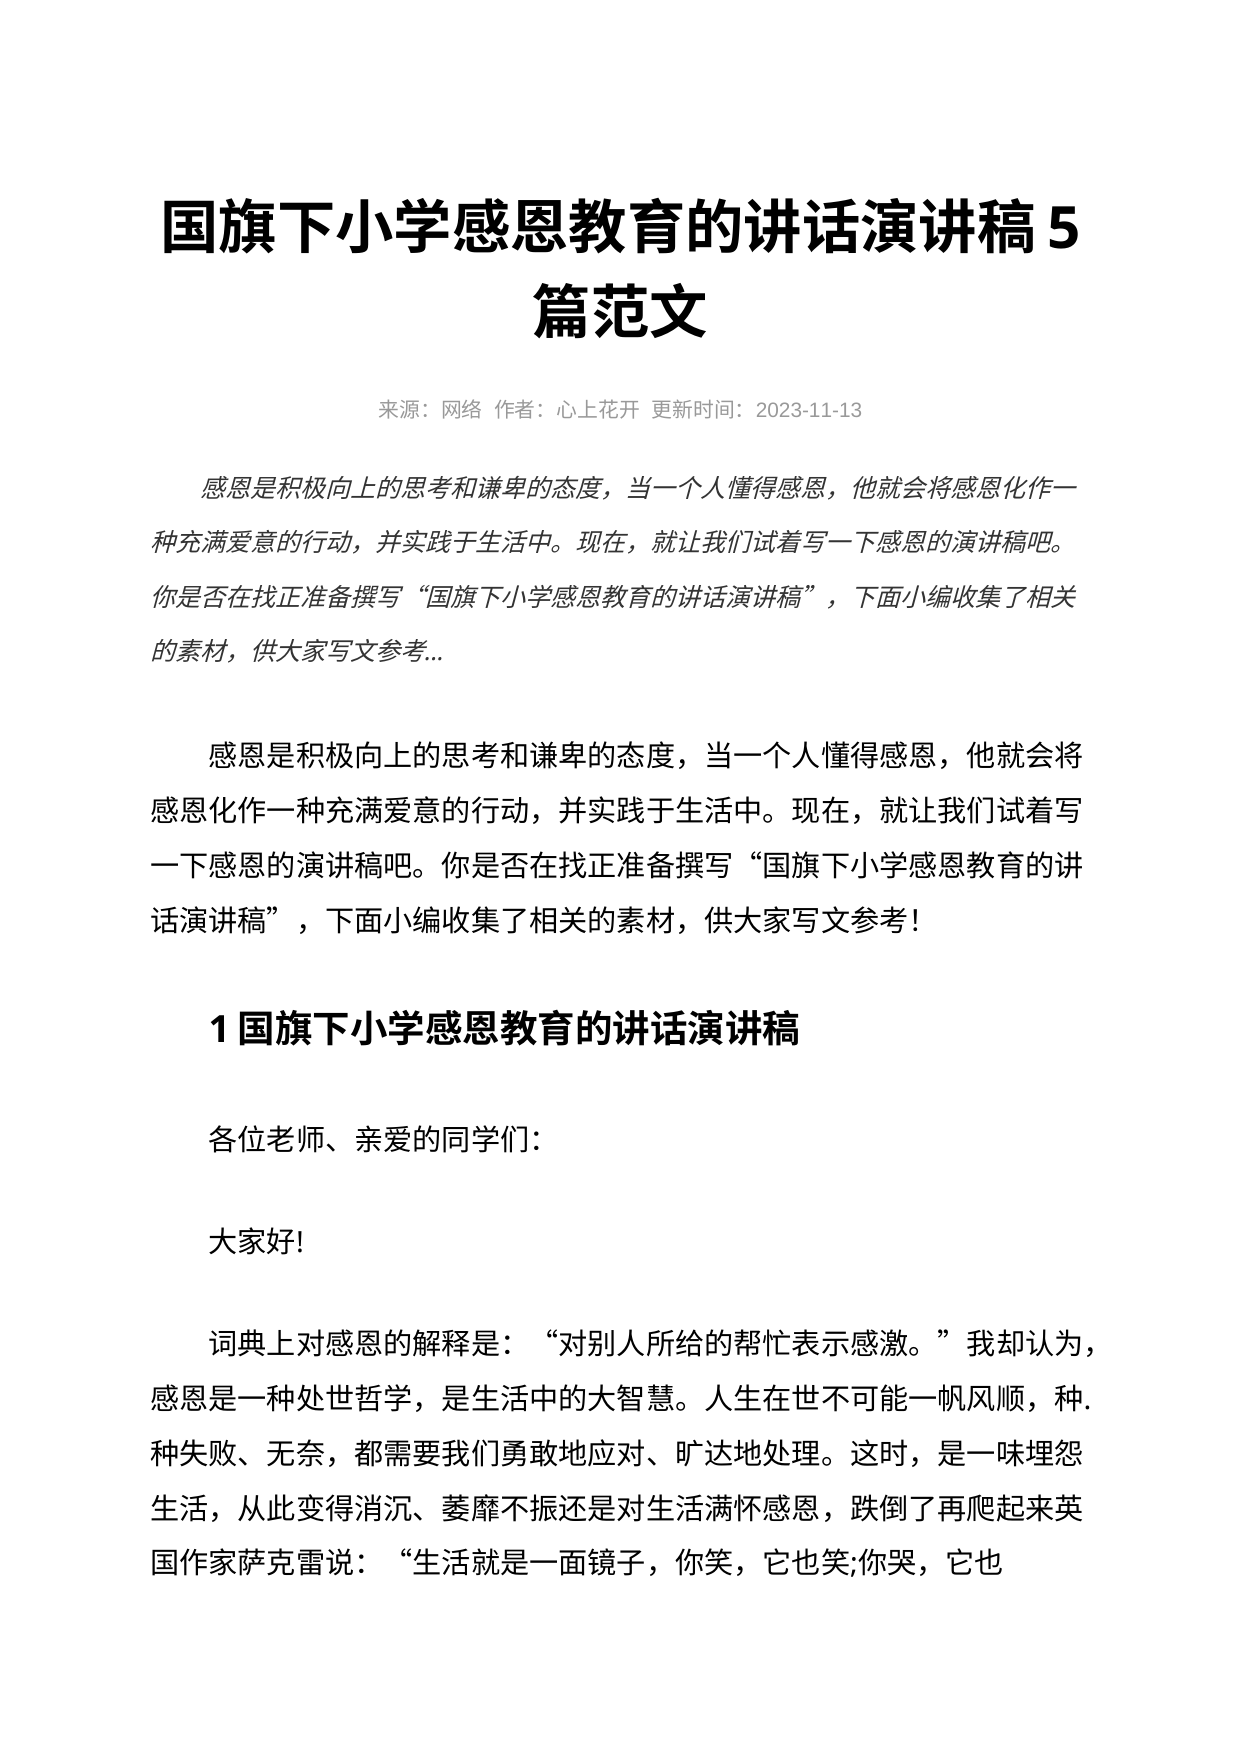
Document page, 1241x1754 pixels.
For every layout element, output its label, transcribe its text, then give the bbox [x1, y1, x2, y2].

text 大家好! [150, 1218, 1090, 1261]
text 来源：网络 作者：心上花开 更新时间：2023-11-13 [150, 397, 1090, 421]
text 感恩是积极向上的思考和谦卑的态度，当一个人懂得感恩，他就会将感恩化作一种充满爱意的行动，并实践于生活中。现在，就让我们试着写一下感恩的演讲稿吧。你是否在找正准备撰写“国旗下小学感恩教育的讲话演讲稿”，下面小编收集了相关的素材，供大家写文参考... [150, 468, 1090, 668]
text 感恩是积极向上的思考和谦卑的态度，当一个人懂得感恩，他就会将感恩化作一种充满爱意的行动，并实践于生活中。现在，就让我们试着写一下感恩的演讲稿吧。你是否在找正准备撰写“国旗下小学感恩教育的讲话演讲稿”，下面小编收集了相关的素材，供大家写文参考！ [150, 733, 1090, 939]
text 各位老师、亲爱的同学们： [150, 1117, 1090, 1159]
subtitle 国旗下小学感恩教育的讲话演讲稿5篇范文 [150, 181, 1090, 351]
text 1国旗下小学感恩教育的讲话演讲稿 [150, 999, 1090, 1053]
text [150, 1320, 1090, 1582]
